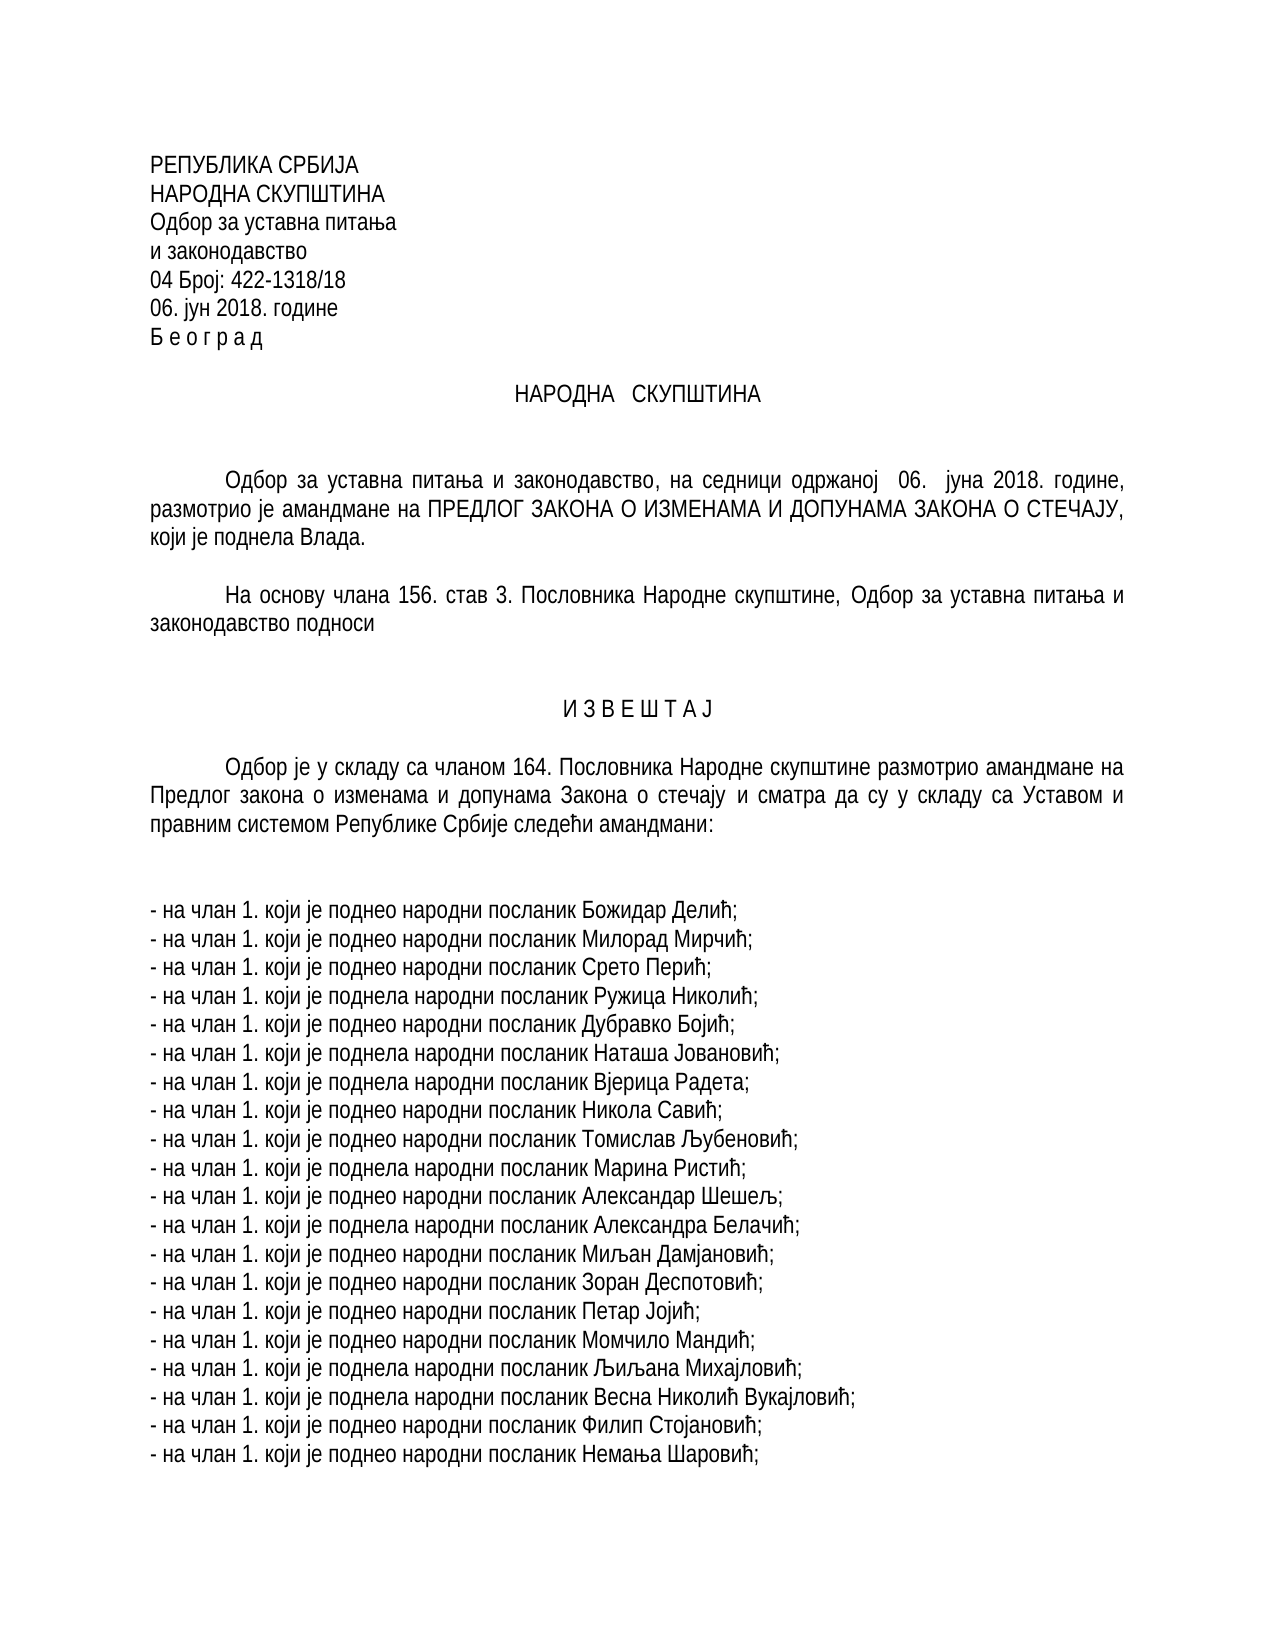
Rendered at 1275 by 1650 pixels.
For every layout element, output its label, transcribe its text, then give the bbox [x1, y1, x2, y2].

text И З В Е Ш Т А Ј [150, 694, 1125, 723]
text - на члан 1. који је поднео народни посланик Милорад Мирчић; [150, 923, 1125, 952]
text - на члан 1. који је поднела народни посланик Наташа Јовановић; [150, 1038, 1125, 1067]
text - на члан 1. који је поднео народни посланик Зоран Деспотовић; [150, 1267, 1125, 1296]
text - на члан 1. који је поднео народни посланик Дубравко Бојић; [150, 1009, 1125, 1038]
text - на члан 1. који је поднела народни посланик Марина Ристић; [150, 1153, 1125, 1181]
text НАРОДНА СКУПШТИНА [150, 379, 1125, 408]
text - на члан 1. који је поднео народни посланик Срето Перић; [150, 952, 1125, 981]
text и законодавство [150, 236, 1125, 264]
text - на члан 1. који је поднела народни посланик Александра Белачић; [150, 1210, 1125, 1239]
text - на члан 1. који је поднео народни посланик Миљан Дамјановић; [150, 1239, 1125, 1267]
text На основу члана 156. став 3. Пословника Народне скупштине, Одбор за уставна питања и законодавство подноси [150, 580, 1125, 637]
text - на члан 1. који је поднела народни посланик Ружица Николић; [150, 981, 1125, 1009]
text - на члан 1. који је поднео народни посланик Момчило Мандић; [150, 1324, 1125, 1353]
text - на члан 1. који је поднео народни посланик Божидар Делић; [150, 895, 1125, 923]
text - на члан 1. који је поднео народни посланик Немања Шаровић; [150, 1439, 1125, 1468]
text Одбор за уставна питања и законодавство, на седници одржаној 06. јуна 2018. године, размотрио је амандмане на ПРЕДЛОГ ЗАКОНА О ИЗМЕНАМА И ДОПУНАМА ЗАКОНА О СТЕЧАЈУ, који је поднела Влада. [150, 465, 1125, 551]
text - на члан 1. који је поднео народни посланик Томислав Љубеновић; [150, 1124, 1125, 1153]
text - на члан 1. који је поднела народни посланик Вјерица Радета; [150, 1067, 1125, 1095]
text Одбор је у складу са чланом 164. Пословника Народне скупштине размотрио амандмане на Предлог закона о изменама и допунама Закона о стечају и сматра да су у складу са Уставом и правним системом Републике Србије следећи амандмани: [150, 752, 1125, 837]
text Одбор за уставна питања [150, 207, 1125, 236]
text Б е о г р а д [150, 322, 1125, 351]
text - на члан 1. који је поднео народни посланик Александар Шешељ; [150, 1181, 1125, 1210]
text - на члан 1. који је поднела народни посланик Љиљана Михајловић; [150, 1353, 1125, 1382]
text - на члан 1. који је поднео народни посланик Филип Стојановић; [150, 1411, 1125, 1439]
text - на члан 1. који је поднео народни посланик Никола Савић; [150, 1095, 1125, 1124]
text РЕПУБЛИКА СРБИЈА [150, 150, 1125, 179]
text 04 Број: 422-1318/18 [150, 264, 1125, 293]
text - на члан 1. који је поднела народни посланик Весна Николић Вукајловић; [150, 1382, 1125, 1411]
text 06. јун 2018. године [150, 293, 1125, 322]
text - на члан 1. који је поднео народни посланик Петар Јојић; [150, 1296, 1125, 1324]
text НАРОДНА СКУПШТИНА [150, 179, 1125, 207]
